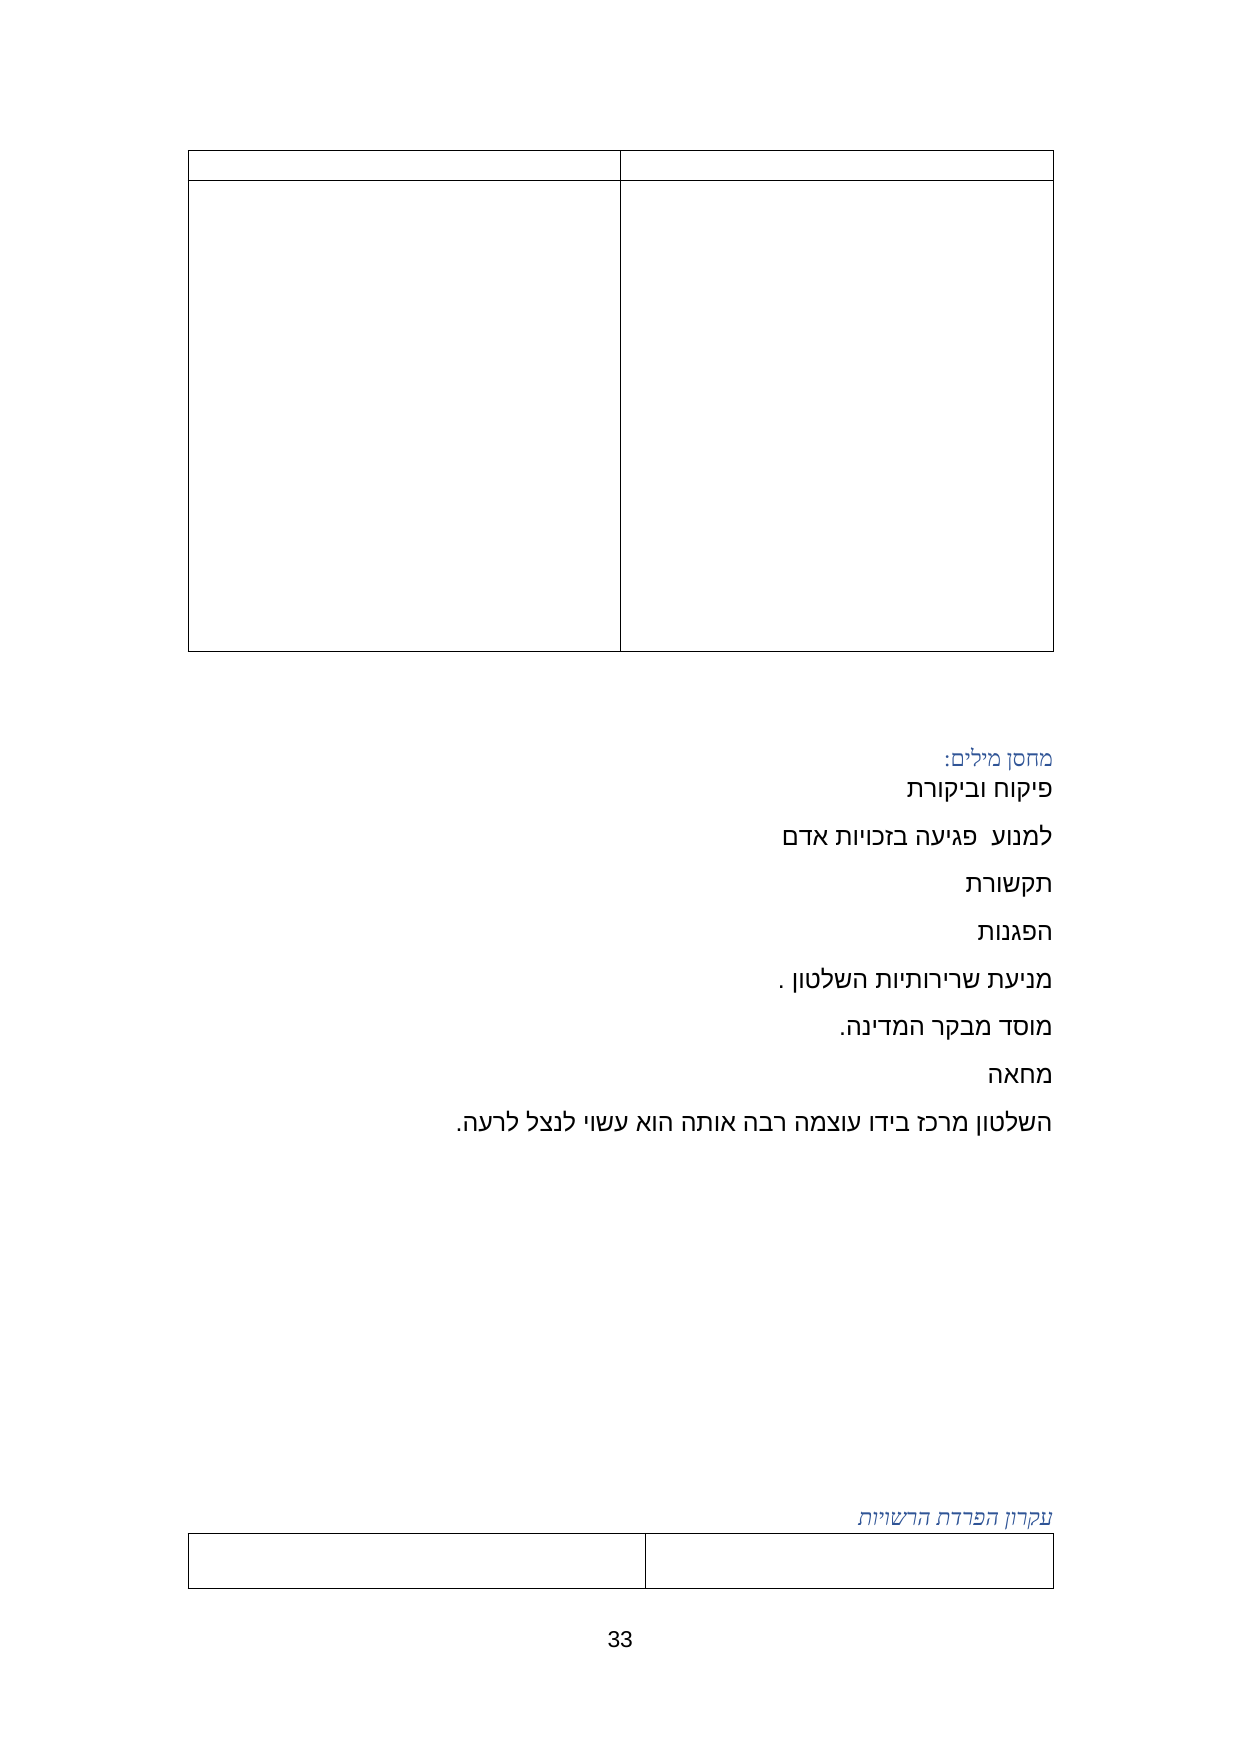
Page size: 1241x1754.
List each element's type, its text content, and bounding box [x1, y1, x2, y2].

subtitle מחסן מילים: [187, 745, 1053, 772]
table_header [621, 151, 1053, 180]
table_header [189, 151, 620, 180]
text פיקוח וביקורת [187, 774, 1053, 802]
text מחאה [187, 1060, 1053, 1089]
text הפגנות [187, 917, 1053, 946]
text השלטון מרכז בידו עוצמה רבה אותה הוא עשוי לנצל לרעה. [187, 1108, 1053, 1136]
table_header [646, 1534, 1053, 1588]
text תקשורת [187, 869, 1053, 898]
text מניעת שרירותיות השלטון . [187, 964, 1053, 993]
table_cell [621, 181, 1053, 651]
text למנוע פגיעה בזכויות אדם [187, 821, 1053, 850]
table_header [189, 1534, 645, 1588]
text מוסד מבקר המדינה. [187, 1012, 1053, 1041]
table_cell [189, 181, 620, 651]
subtitle עקרון הפרדת הרשויות [187, 1504, 1053, 1531]
